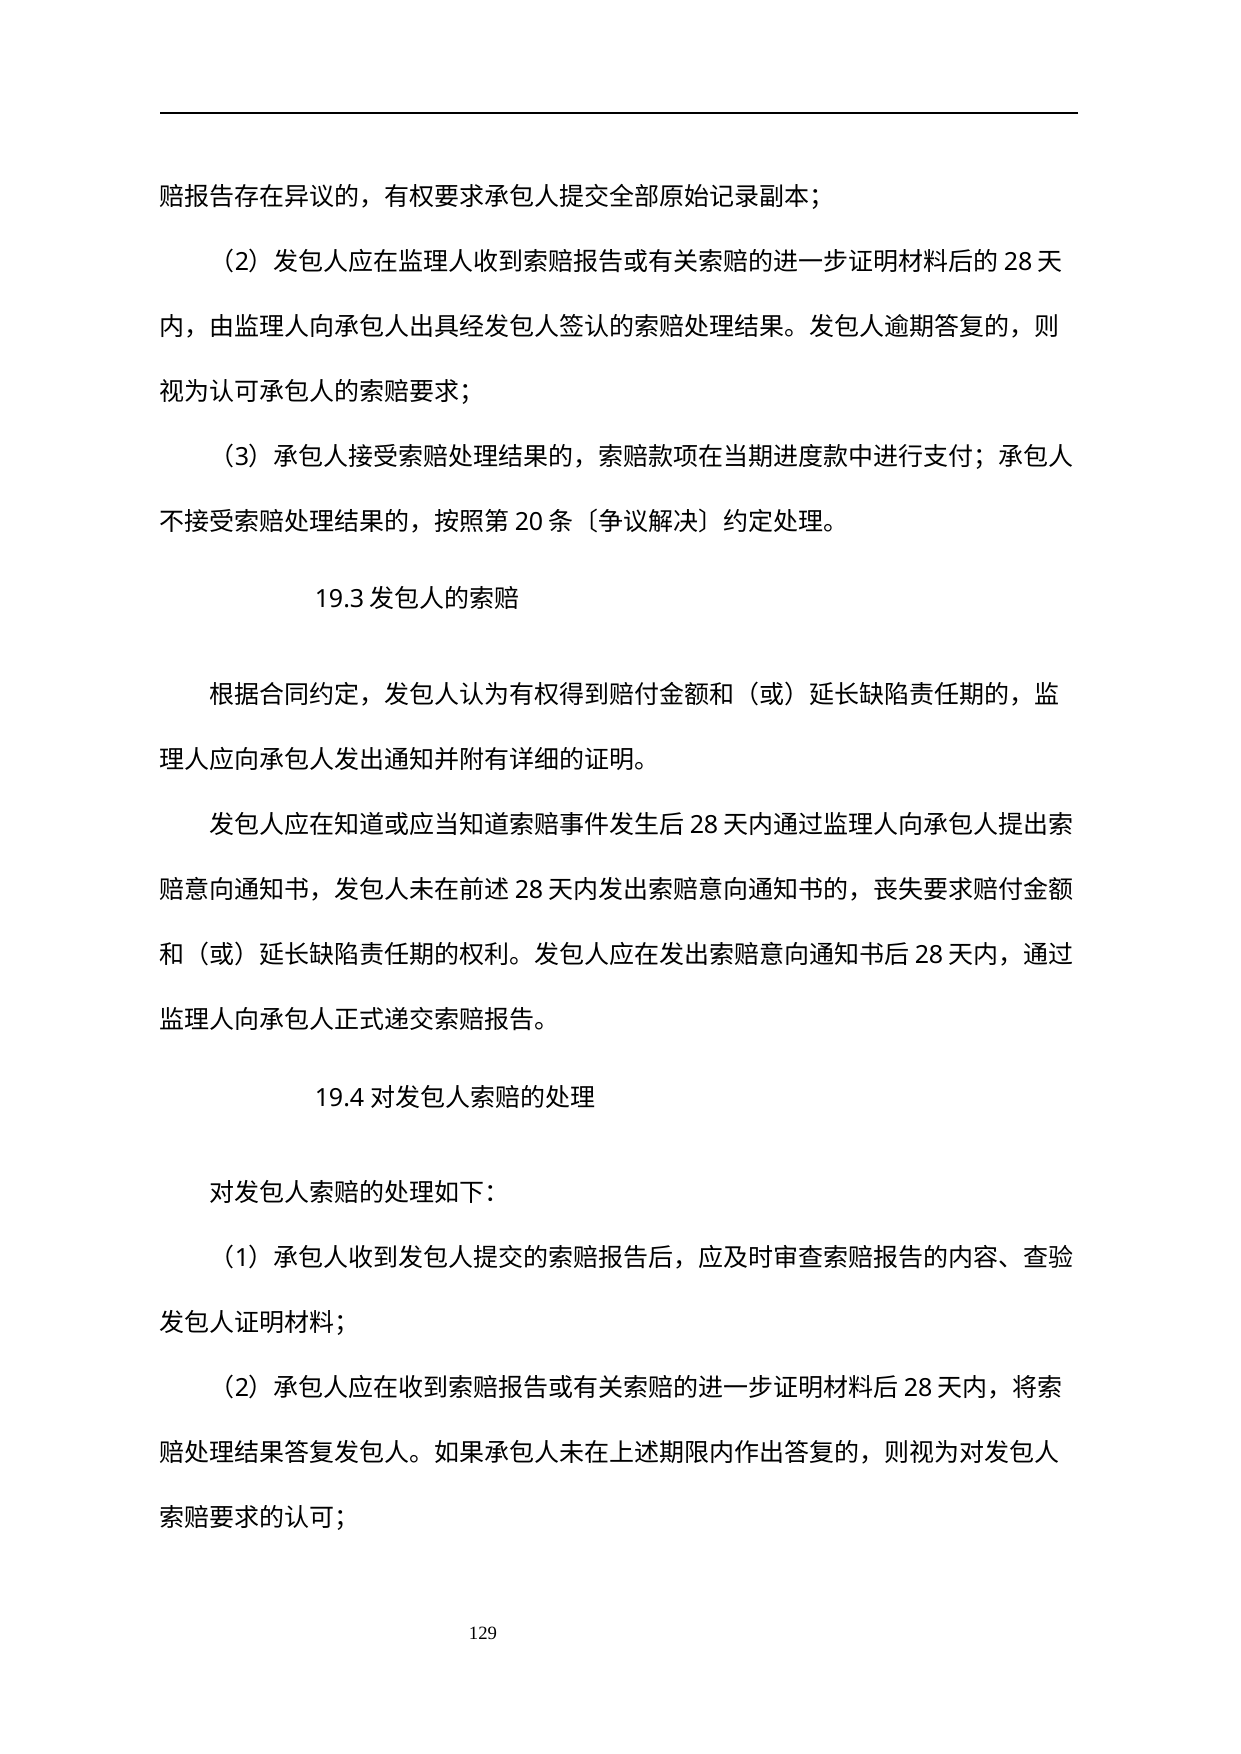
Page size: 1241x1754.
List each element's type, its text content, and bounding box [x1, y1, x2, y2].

text 对发包人索赔的处理如下： [159, 1158, 1078, 1223]
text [159, 162, 1078, 227]
subtitle 19.3发包人的索赔 [264, 564, 1078, 629]
text （3）承包人接受索赔处理结果的，索赔款项在当期进度款中进行支付；承包人不接受索赔处理结果的，按照第20条〔争议解决〕约定处理。 [159, 422, 1078, 552]
text 发包人应在知道或应当知道索赔事件发生后28天内通过监理人向承包人提出索赔意向通知书，发包人未在前述28天内发出索赔意向通知书的，丧失要求赔付金额和（或）延长缺陷责任期的权利。发包人应在发出索赔意向通知书后28天内，通过监理人向承包人正式递交索赔报告。 [159, 790, 1078, 1050]
text 根据合同约定，发包人认为有权得到赔付金额和（或）延长缺陷责任期的，监理人应向承包人发出通知并附有详细的证明。 [159, 660, 1078, 790]
subtitle 19.4 对发包人索赔的处理 [264, 1063, 1078, 1128]
text （2）发包人应在监理人收到索赔报告或有关索赔的进一步证明材料后的28天内，由监理人向承包人出具经发包人签认的索赔处理结果。发包人逾期答复的，则视为认可承包人的索赔要求； [159, 227, 1078, 422]
text （2）承包人应在收到索赔报告或有关索赔的进一步证明材料后28天内，将索赔处理结果答复发包人。如果承包人未在上述期限内作出答复的，则视为对发包人索赔要求的认可； [159, 1353, 1078, 1548]
text （1）承包人收到发包人提交的索赔报告后，应及时审查索赔报告的内容、查验发包人证明材料； [159, 1223, 1078, 1353]
